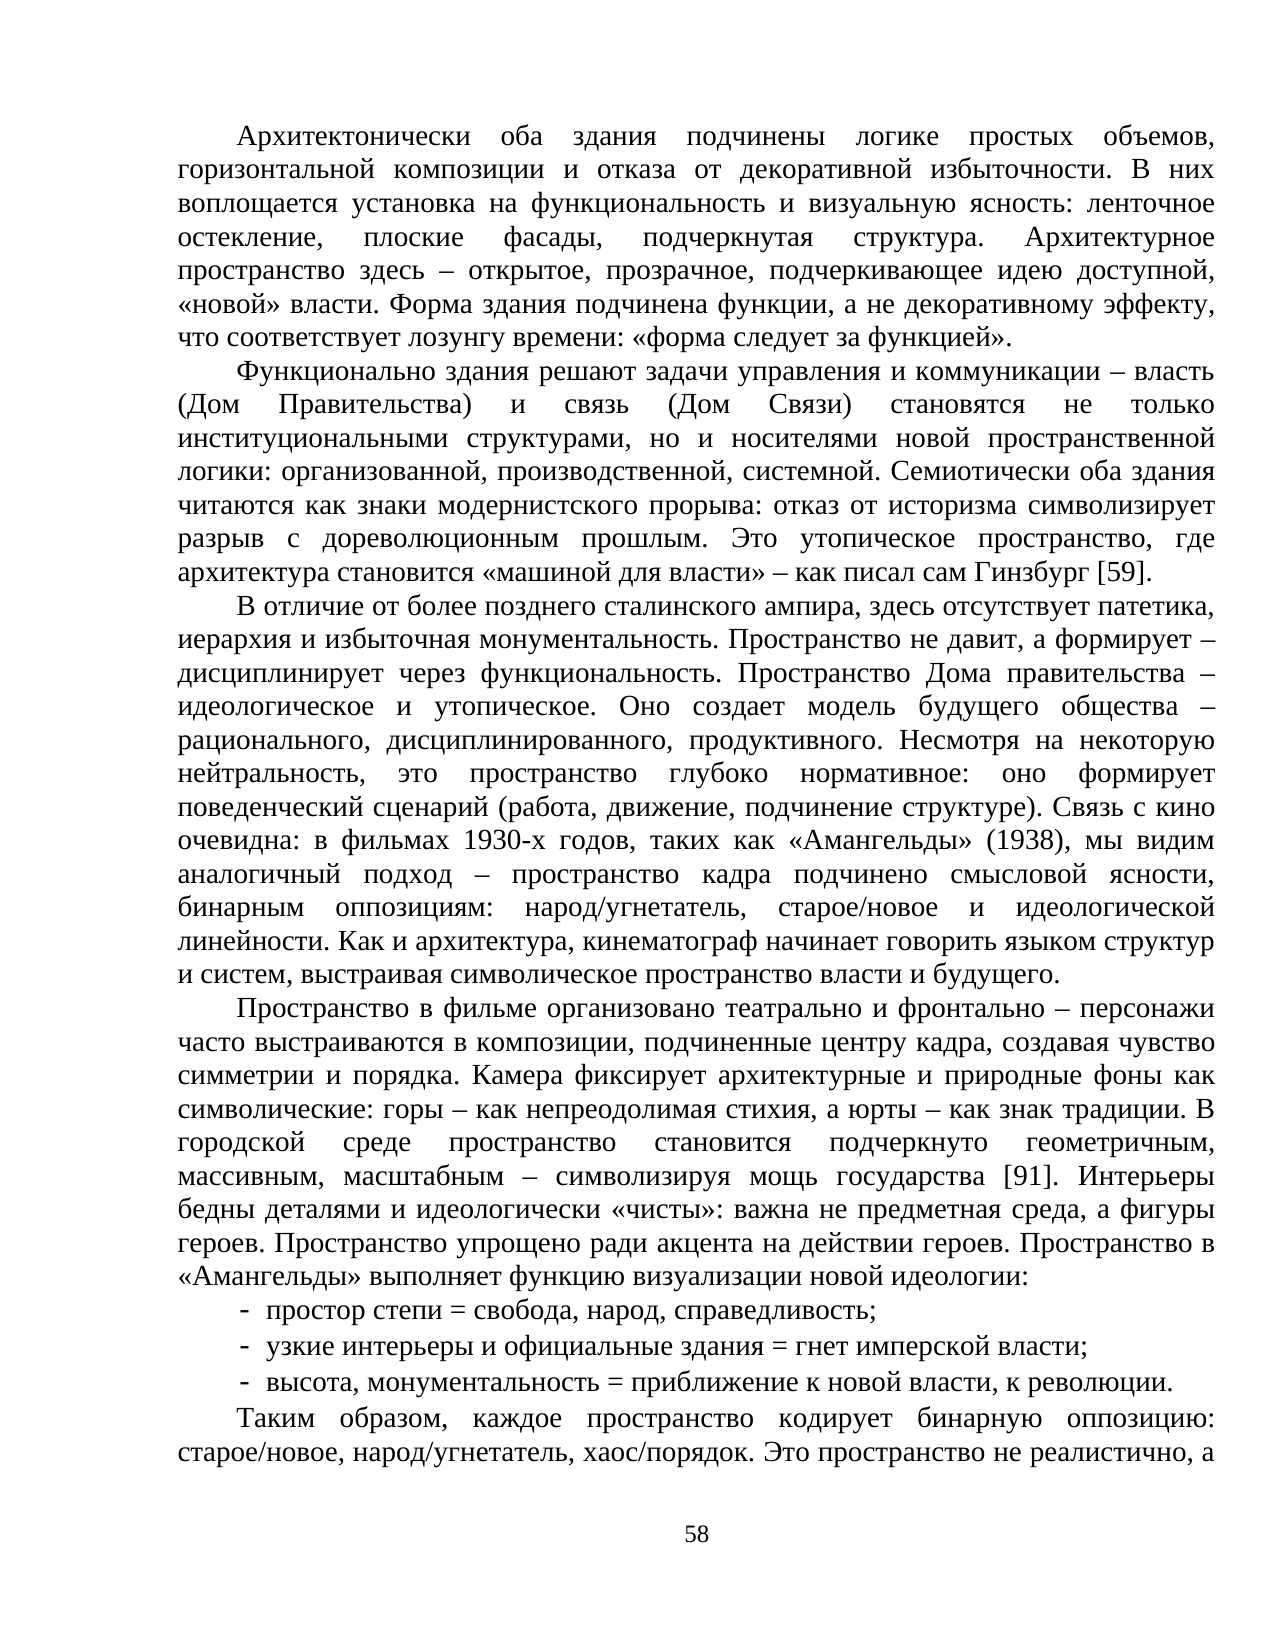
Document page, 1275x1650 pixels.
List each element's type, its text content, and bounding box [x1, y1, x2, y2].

text Архитектонически оба здания подчинены логике простых объемов, горизонтальной композиции и отказа от декоративной избыточности. В них воплощается установка на функциональность и визуальную ясность: ленточное остекление, плоские фасады, подчеркнутая структура. Архитектурное пространство здесь – открытое, прозрачное, подчеркивающее идею доступной, «новой» власти. Форма здания подчинена функции, а не декоративному эффекту, что соответствует лозунгу времени: «форма следует за функцией». [177, 118, 1216, 353]
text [177, 1400, 1216, 1467]
text Пространство в фильме организовано театрально и фронтально – персонажи часто выстраиваются в композиции, подчиненные центру кадра, создавая чувство симметрии и порядка. Камера фиксирует архитектурные и природные фоны как символические: горы – как непреодолимая стихия, а юрты – как знак традиции. В городской среде пространство становится подчеркнуто геометричным, массивным, масштабным – символизируя мощь государства [91]. Интерьеры бедны деталями и идеологически «чисты»: важна не предметная среда, а фигуры героев. Пространство упрощено ради акцента на действии героев. Пространство в «Амангельды» выполняет функцию визуализации новой идеологии: [177, 990, 1216, 1292]
list узкие интерьеры и официальные здания = гнет имперской власти; [177, 1328, 1216, 1364]
text В отличие от более позднего сталинского ампира, здесь отсутствует патетика, иерархия и избыточная монументальность. Пространство не давит, а формирует – дисциплинирует через функциональность. Пространство Дома правительства – идеологическое и утопическое. Оно создает модель будущего общества – рационального, дисциплинированного, продуктивного. Несмотря на некоторую нейтральность, это пространство глубоко нормативное: оно формирует поведенческий сценарий (работа, движение, подчинение структуре). Связь с кино очевидна: в фильмах 1930-х годов, таких как «Амангельды» (1938), мы видим аналогичный подход – пространство кадра подчинено смысловой ясности, бинарным оппозициям: народ/угнетатель, старое/новое и идеологической линейности. Как и архитектура, кинематограф начинает говорить языком структур и систем, выстраивая символическое пространство власти и будущего. [177, 588, 1216, 990]
list простор степи = свобода, народ, справедливость; [177, 1292, 1216, 1328]
text Функционально здания решают задачи управления и коммуникации – власть (Дом Правительства) и связь (Дом Связи) становятся не только институциональными структурами, но и носителями новой пространственной логики: организованной, производственной, системной. Семиотически оба здания читаются как знаки модернистского прорыва: отказ от историзма символизирует разрыв с дореволюционным прошлым. Это утопическое пространство, где архитектура становится «машиной для власти» – как писал сам Гинзбург [59]. [177, 353, 1216, 588]
list высота, монументальность = приближение к новой власти, к революции. [177, 1364, 1216, 1400]
